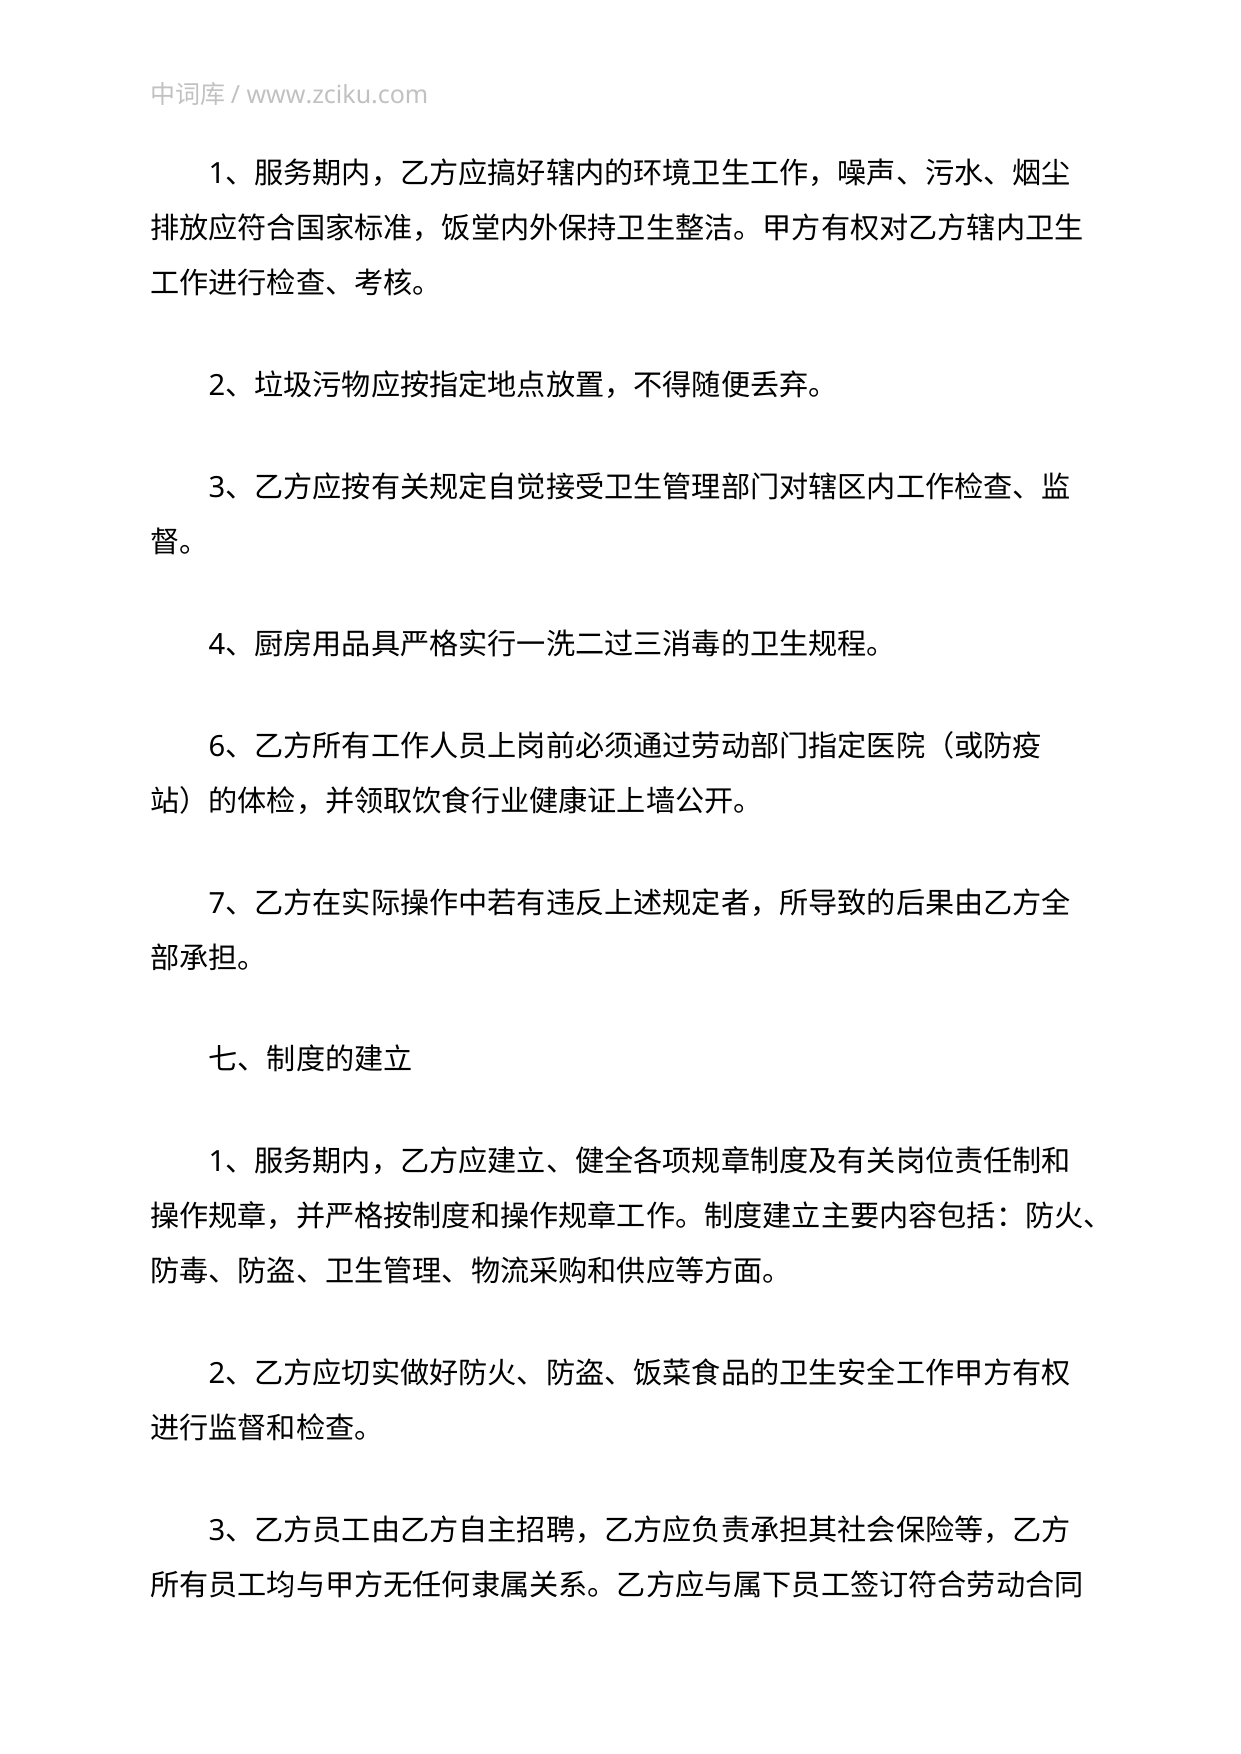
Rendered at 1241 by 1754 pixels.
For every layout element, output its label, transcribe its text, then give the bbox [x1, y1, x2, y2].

text 4、厨房用品具严格实行一洗二过三消毒的卫生规程。 [150, 620, 1090, 663]
text 1、服务期内，乙方应搞好辖内的环境卫生工作，噪声、污水、烟尘排放应符合国家标准，饭堂内外保持卫生整洁。甲方有权对乙方辖内卫生工作进行检查、考核。 [150, 150, 1090, 302]
text 七、制度的建立 [150, 1036, 1090, 1078]
text 6、乙方所有工作人员上岗前必须通过劳动部门指定医院（或防疫站）的体检，并领取饮食行业健康证上墙公开。 [150, 722, 1090, 820]
text 2、垃圾污物应按指定地点放置，不得随便丢弃。 [150, 362, 1090, 404]
text 7、乙方在实际操作中若有违反上述规定者，所导致的后果由乙方全部承担。 [150, 879, 1090, 976]
text 2、乙方应切实做好防火、防盗、饭菜食品的卫生安全工作甲方有权进行监督和检查。 [150, 1349, 1090, 1447]
text 1、服务期内，乙方应建立、健全各项规章制度及有关岗位责任制和操作规章，并严格按制度和操作规章工作。制度建立主要内容包括：防火、防毒、防盗、卫生管理、物流采购和供应等方面。 [150, 1138, 1090, 1290]
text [150, 1506, 1090, 1603]
text 3、乙方应按有关规定自觉接受卫生管理部门对辖区内工作检查、监督。 [150, 464, 1090, 561]
